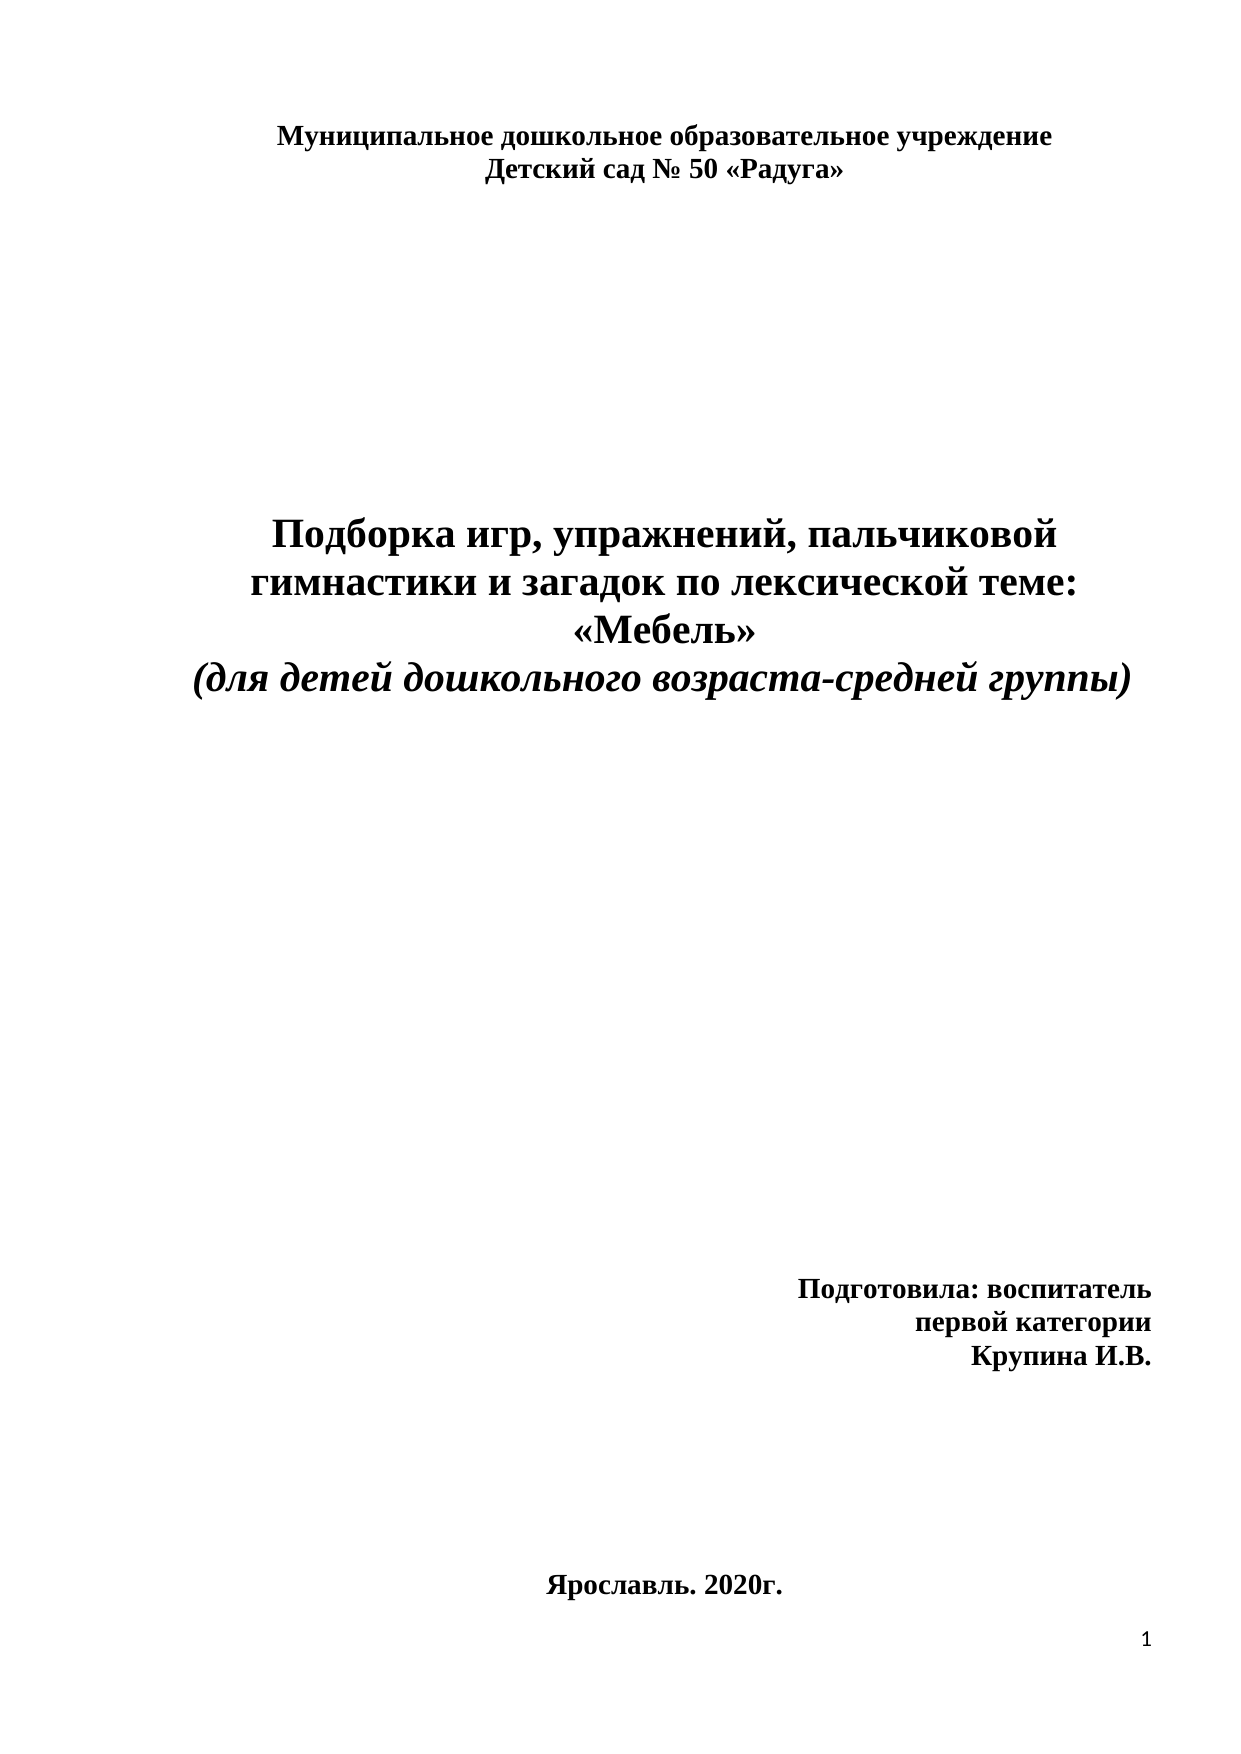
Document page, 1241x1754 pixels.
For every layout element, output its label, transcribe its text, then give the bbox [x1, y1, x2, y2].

text (для детей дошкольного возраста-средней группы) [177, 653, 1152, 701]
text Подборка игр, упражнений, пальчиковой гимнастики и загадок по лексической теме: «Мебель» [177, 509, 1152, 653]
text Муниципальное дошкольное образовательное учреждение [177, 118, 1152, 152]
text первой категории [177, 1304, 1152, 1338]
text Подготовила: воспитатель [177, 1271, 1152, 1304]
text Крупина И.В. [177, 1338, 1152, 1371]
text Ярославль. 2020г. [177, 1567, 1152, 1601]
text Детский сад № 50 «Радуга» [177, 152, 1152, 185]
